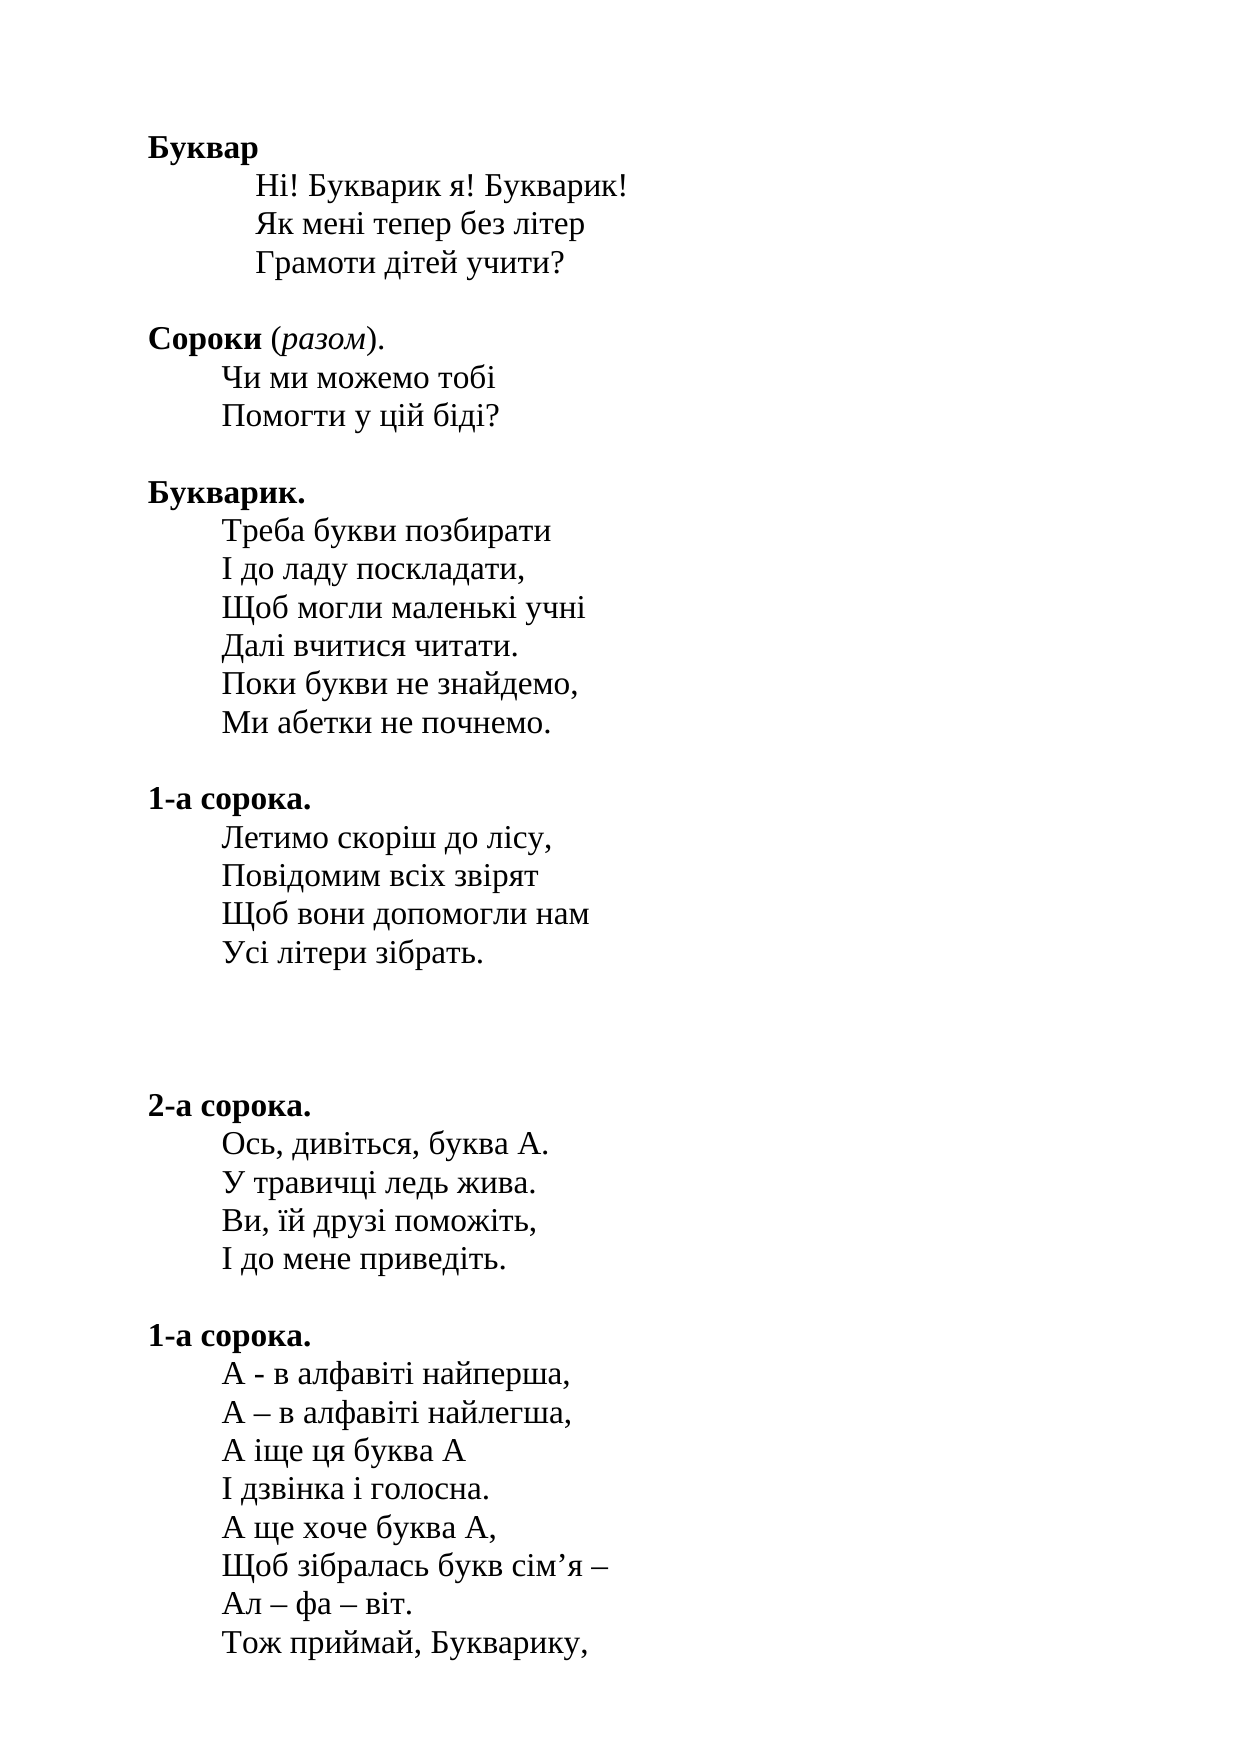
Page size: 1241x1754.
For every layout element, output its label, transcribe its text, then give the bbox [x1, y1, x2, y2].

text Букварик. [148, 472, 1152, 510]
text А ще хоче буква А, [221, 1507, 1152, 1545]
text 1-а сорока. [148, 1315, 1152, 1353]
text І до мене приведіть. [221, 1238, 1152, 1277]
text Грамоти дітей учити? [148, 242, 1152, 280]
text І дзвінка і голосна. [221, 1468, 1152, 1507]
text А іще ця буква А [221, 1430, 1152, 1468]
text Далі вчитися читати. [221, 625, 1152, 663]
text Сороки (разом). [148, 318, 1152, 357]
text Тож приймай, Букварику, [221, 1622, 1152, 1660]
text 2-а сорока. [148, 1085, 1152, 1123]
text Поки букви не знайдемо, [221, 663, 1152, 702]
text Ми абетки не почнемо. [221, 702, 1152, 740]
text Усі літери зібрать. [221, 932, 1152, 970]
text А – в алфавіті найлегша, [221, 1392, 1152, 1430]
text Щоб зібралась букв сім’я – [221, 1545, 1152, 1583]
text Летимо скоріш до лісу, [221, 817, 1152, 855]
text 1-а сорока. [148, 778, 1152, 817]
text Щоб вони допомогли нам [221, 893, 1152, 932]
text Помогти у цій біді? [221, 395, 1152, 433]
text Повідомим всіх звірят [221, 855, 1152, 893]
text У травичці ледь жива. [221, 1162, 1152, 1200]
text Буквар [148, 127, 1152, 165]
text Ні! Букварик я! Букварик! [148, 165, 1152, 203]
text Ал – фа – віт. [221, 1583, 1152, 1622]
text Треба букви позбирати [221, 510, 1152, 548]
text Ви, їй друзі поможіть, [221, 1200, 1152, 1238]
text Щоб могли маленькі учні [221, 587, 1152, 625]
text І до ладу поскладати, [221, 548, 1152, 587]
text Ось, дивіться, буква А. [221, 1123, 1152, 1162]
text Як мені тепер без літер [148, 203, 1152, 242]
text Чи ми можемо тобі [221, 357, 1152, 395]
text А - в алфавіті найперша, [221, 1353, 1152, 1392]
